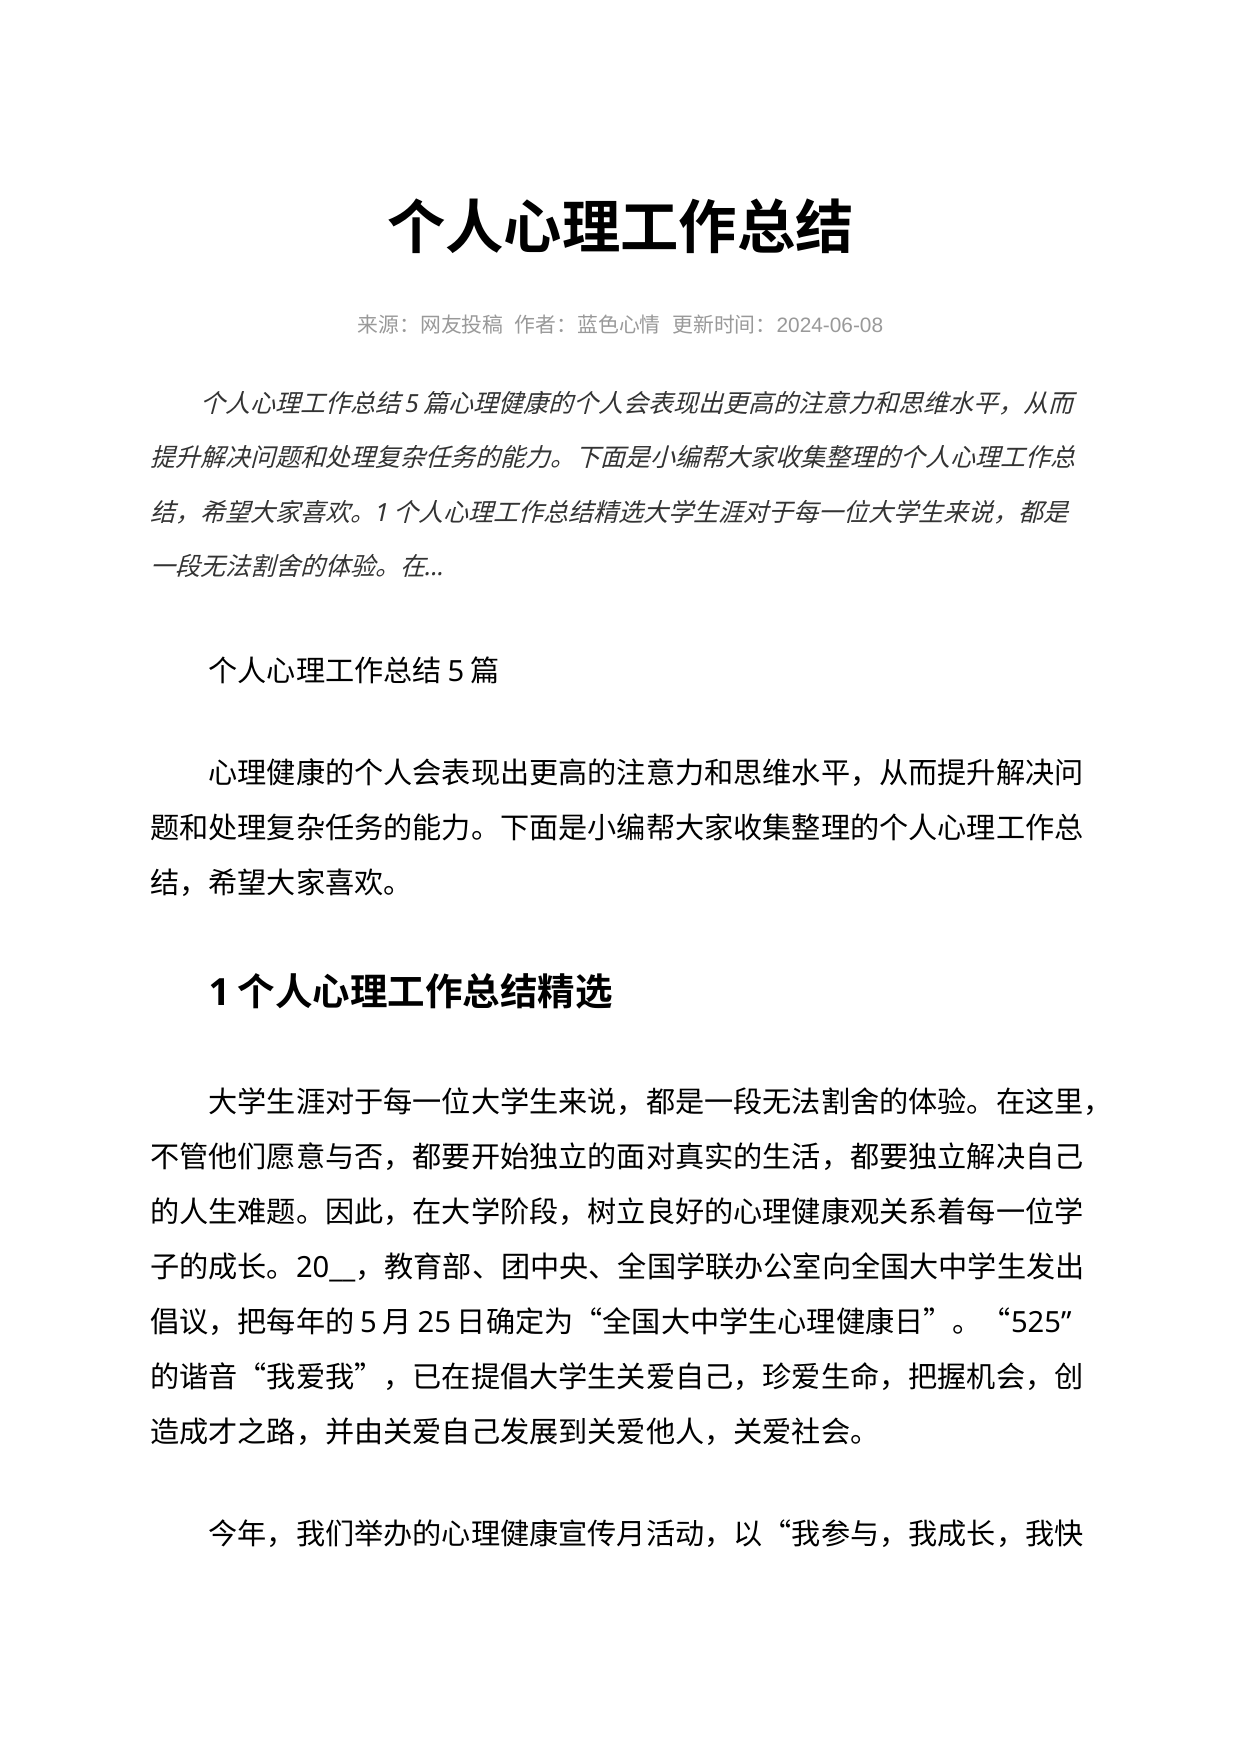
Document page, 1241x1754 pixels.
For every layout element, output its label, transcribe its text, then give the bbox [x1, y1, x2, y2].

text 大学生涯对于每一位大学生来说，都是一段无法割舍的体验。在这里，不管他们愿意与否，都要开始独立的面对真实的生活，都要独立解决自己的人生难题。因此，在大学阶段，树立良好的心理健康观关系着每一位学子的成长。20__，教育部、团中央、全国学联办公室向全国大中学生发出倡议，把每年的5月25日确定为“全国大中学生心理健康日”。“525”的谐音“我爱我”，已在提倡大学生关爱自己，珍爱生命，把握机会，创造成才之路，并由关爱自己发展到关爱他人，关爱社会。 [150, 1079, 1090, 1451]
text 来源：网友投稿 作者：蓝色心情 更新时间：2024-06-08 [150, 313, 1090, 337]
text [150, 1510, 1090, 1553]
subtitle 个人心理工作总结 [150, 181, 1090, 266]
text 心理健康的个人会表现出更高的注意力和思维水平，从而提升解决问题和处理复杂任务的能力。下面是小编帮大家收集整理的个人心理工作总结，希望大家喜欢。 [150, 750, 1090, 902]
text 个人心理工作总结5篇 [150, 648, 1090, 690]
text 个人心理工作总结5篇心理健康的个人会表现出更高的注意力和思维水平，从而提升解决问题和处理复杂任务的能力。下面是小编帮大家收集整理的个人心理工作总结，希望大家喜欢。1个人心理工作总结精选大学生涯对于每一位大学生来说，都是一段无法割舍的体验。在... [150, 383, 1090, 583]
text 1个人心理工作总结精选 [150, 961, 1090, 1016]
